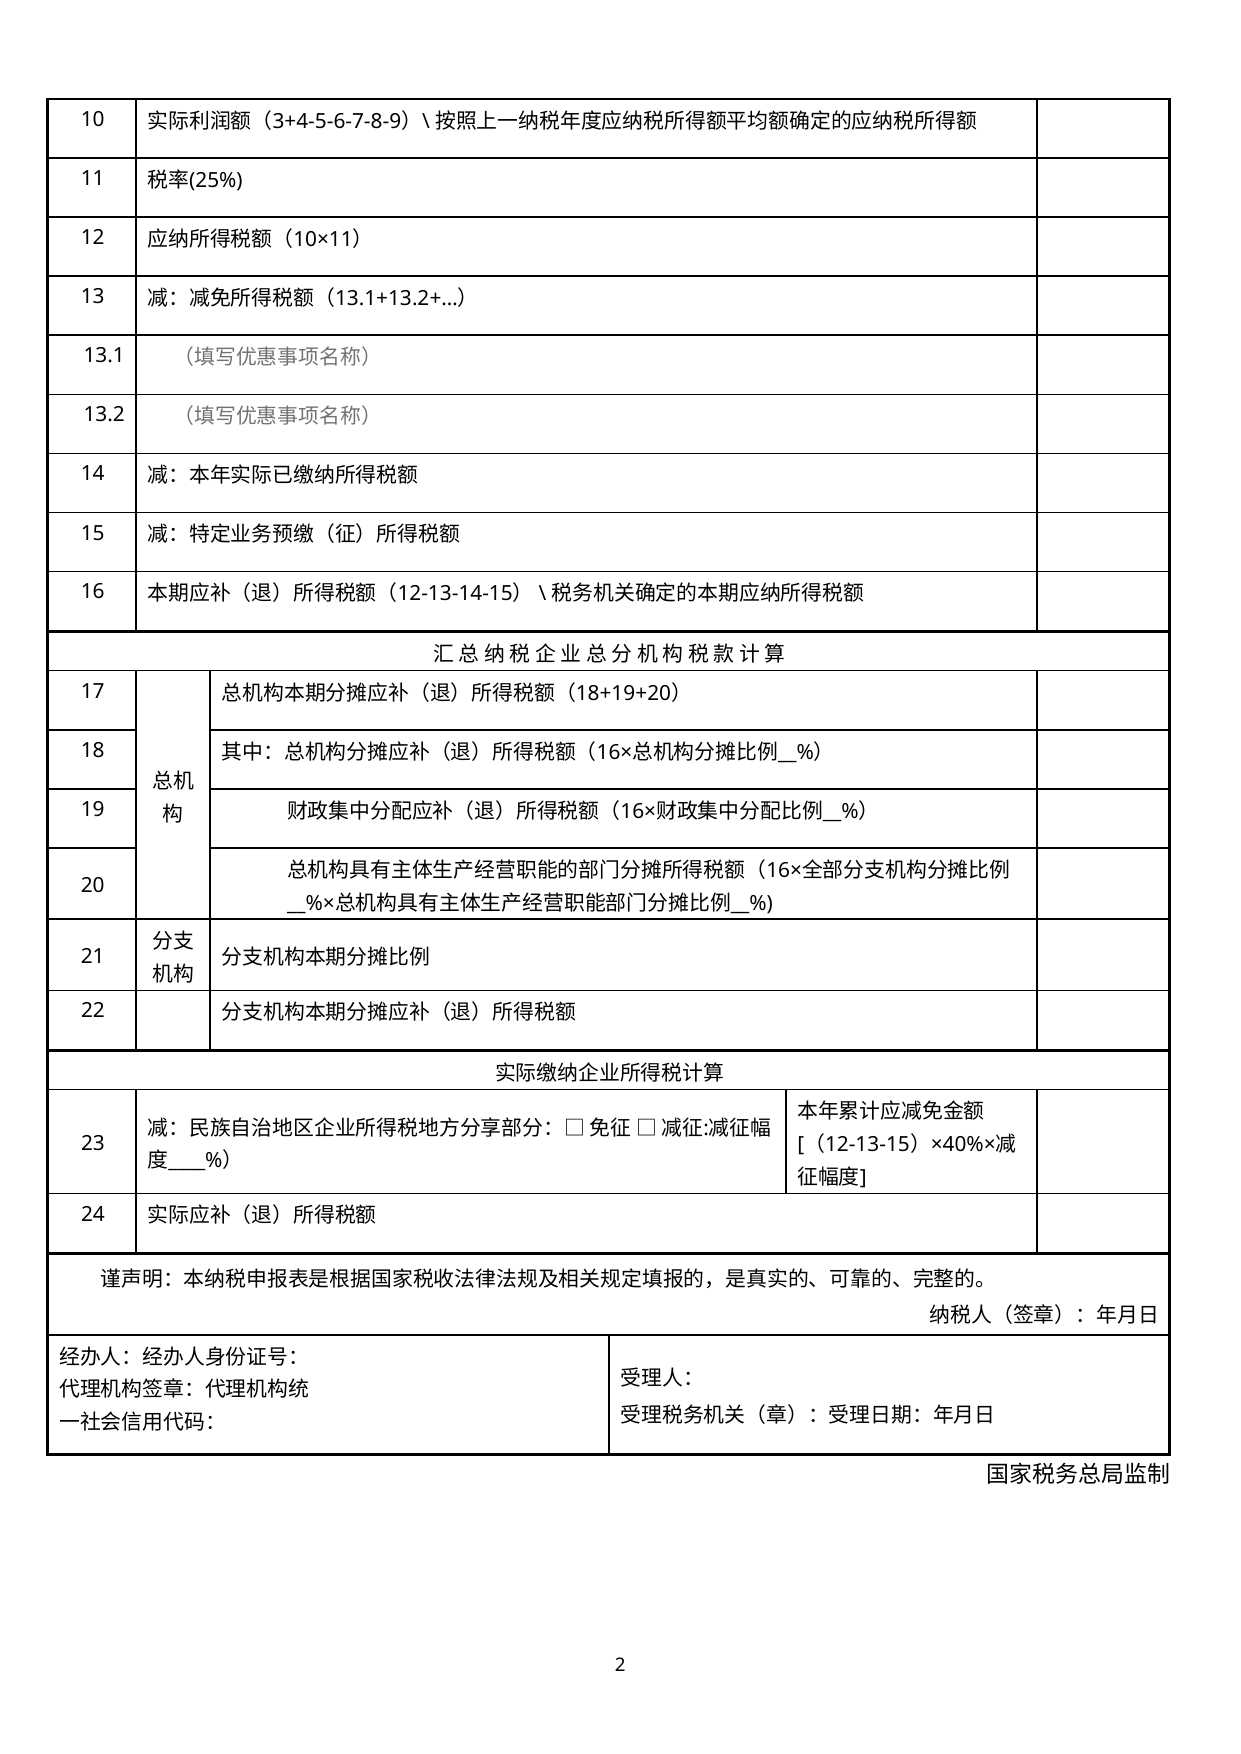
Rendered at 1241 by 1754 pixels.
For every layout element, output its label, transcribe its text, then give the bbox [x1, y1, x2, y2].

table_cell 减：本年实际已缴纳所得税额 [137, 454, 1036, 512]
table_cell 10 [49, 100, 135, 157]
table_cell （填写优惠事项名称） [137, 395, 1036, 452]
table_cell 13.2 [49, 395, 135, 452]
table_cell [1038, 336, 1168, 393]
table_cell 其中：总机构分摊应补（退）所得税额（16×总机构分摊比例__%） [211, 731, 1036, 788]
table_cell 14 [49, 454, 135, 512]
table_cell [1038, 159, 1168, 216]
table_cell 11 [49, 159, 135, 216]
table_cell 减：民族自治地区企业所得税地方分享部分：□ 免征 □ 减征:减征幅度____%） [137, 1090, 785, 1193]
table_cell [1038, 454, 1168, 512]
table_cell 总机构具有主体生产经营职能的部门分摊所得税额（16×全部分支机构分摊比例 __%×总机构具有主体生产经营职能部门分摊比例__%) [211, 849, 1036, 918]
table_cell 13 [49, 277, 135, 334]
table_cell 本年累计应减免金额 [（12-13-15）×40%×减征幅度] [787, 1090, 1036, 1193]
table_cell 总机构 [137, 671, 209, 918]
table_cell 13.1 [49, 336, 135, 393]
table_cell 分支机构本期分摊应补（退）所得税额 [211, 991, 1036, 1048]
table_cell 19 [49, 790, 135, 847]
text 国家税务总局监制 [986, 1456, 1170, 1489]
table_cell [1038, 513, 1168, 571]
table_cell [1038, 790, 1168, 847]
table_cell [1038, 920, 1168, 989]
table_cell 财政集中分配应补（退）所得税额（16×财政集中分配比例__%） [211, 790, 1036, 847]
table_cell [1038, 395, 1168, 452]
table_cell 本期应补（退）所得税额（12-13-14-15） \ 税务机关确定的本期应纳所得税额 [137, 572, 1036, 630]
table_cell [1038, 671, 1168, 729]
table_cell 应纳所得税额（10×11） [137, 218, 1036, 275]
table_cell 24 [49, 1194, 135, 1252]
table_cell [1038, 100, 1168, 157]
table_cell [1038, 218, 1168, 275]
table_cell 汇 总 纳 税 企 业 总 分 机 构 税 款 计 算 [49, 633, 1168, 670]
table_cell [1038, 1194, 1168, 1252]
table_cell 20 [49, 849, 135, 918]
table_cell 减：减免所得税额（13.1+13.2+…） [137, 277, 1036, 334]
table_cell 18 [49, 731, 135, 788]
table_cell 分支机构本期分摊比例 [211, 920, 1036, 989]
table_cell 经办人：经办人身份证号：代理机构签章：代理机构统一社会信用代码： [49, 1336, 608, 1453]
table_cell 谨声明：本纳税申报表是根据国家税收法律法规及相关规定填报的，是真实的、可靠的、完整的。 纳税人（签章）：年月日 [49, 1255, 1168, 1334]
table_cell 23 [49, 1090, 135, 1193]
table_cell 12 [49, 218, 135, 275]
table_cell [1038, 731, 1168, 788]
table_cell 实际缴纳企业所得税计算 [49, 1052, 1168, 1089]
table_cell 22 [49, 991, 135, 1048]
table_cell [1038, 277, 1168, 334]
table_cell 16 [49, 572, 135, 630]
table_cell [1038, 991, 1168, 1048]
table_cell 税率(25%) [137, 159, 1036, 216]
table_cell [1038, 849, 1168, 918]
table_cell 17 [49, 671, 135, 729]
table_cell 15 [49, 513, 135, 571]
table_cell 减：特定业务预缴（征）所得税额 [137, 513, 1036, 571]
table_cell 受理人： 受理税务机关（章）：受理日期：年月日 [610, 1336, 1168, 1453]
table_cell 总机构本期分摊应补（退）所得税额（18+19+20） [211, 671, 1036, 729]
table_cell （填写优惠事项名称） [137, 336, 1036, 393]
table_cell 实际应补（退）所得税额 [137, 1194, 1036, 1252]
table_cell [1038, 572, 1168, 630]
table_cell 实际利润额（3+4-5-6-7-8-9）\ 按照上一纳税年度应纳税所得额平均额确定的应纳税所得额 [137, 100, 1036, 157]
table_cell 21 [49, 920, 135, 989]
table_cell [137, 991, 209, 1048]
table_cell [1038, 1090, 1168, 1193]
table_cell 分支机构 [137, 920, 209, 989]
